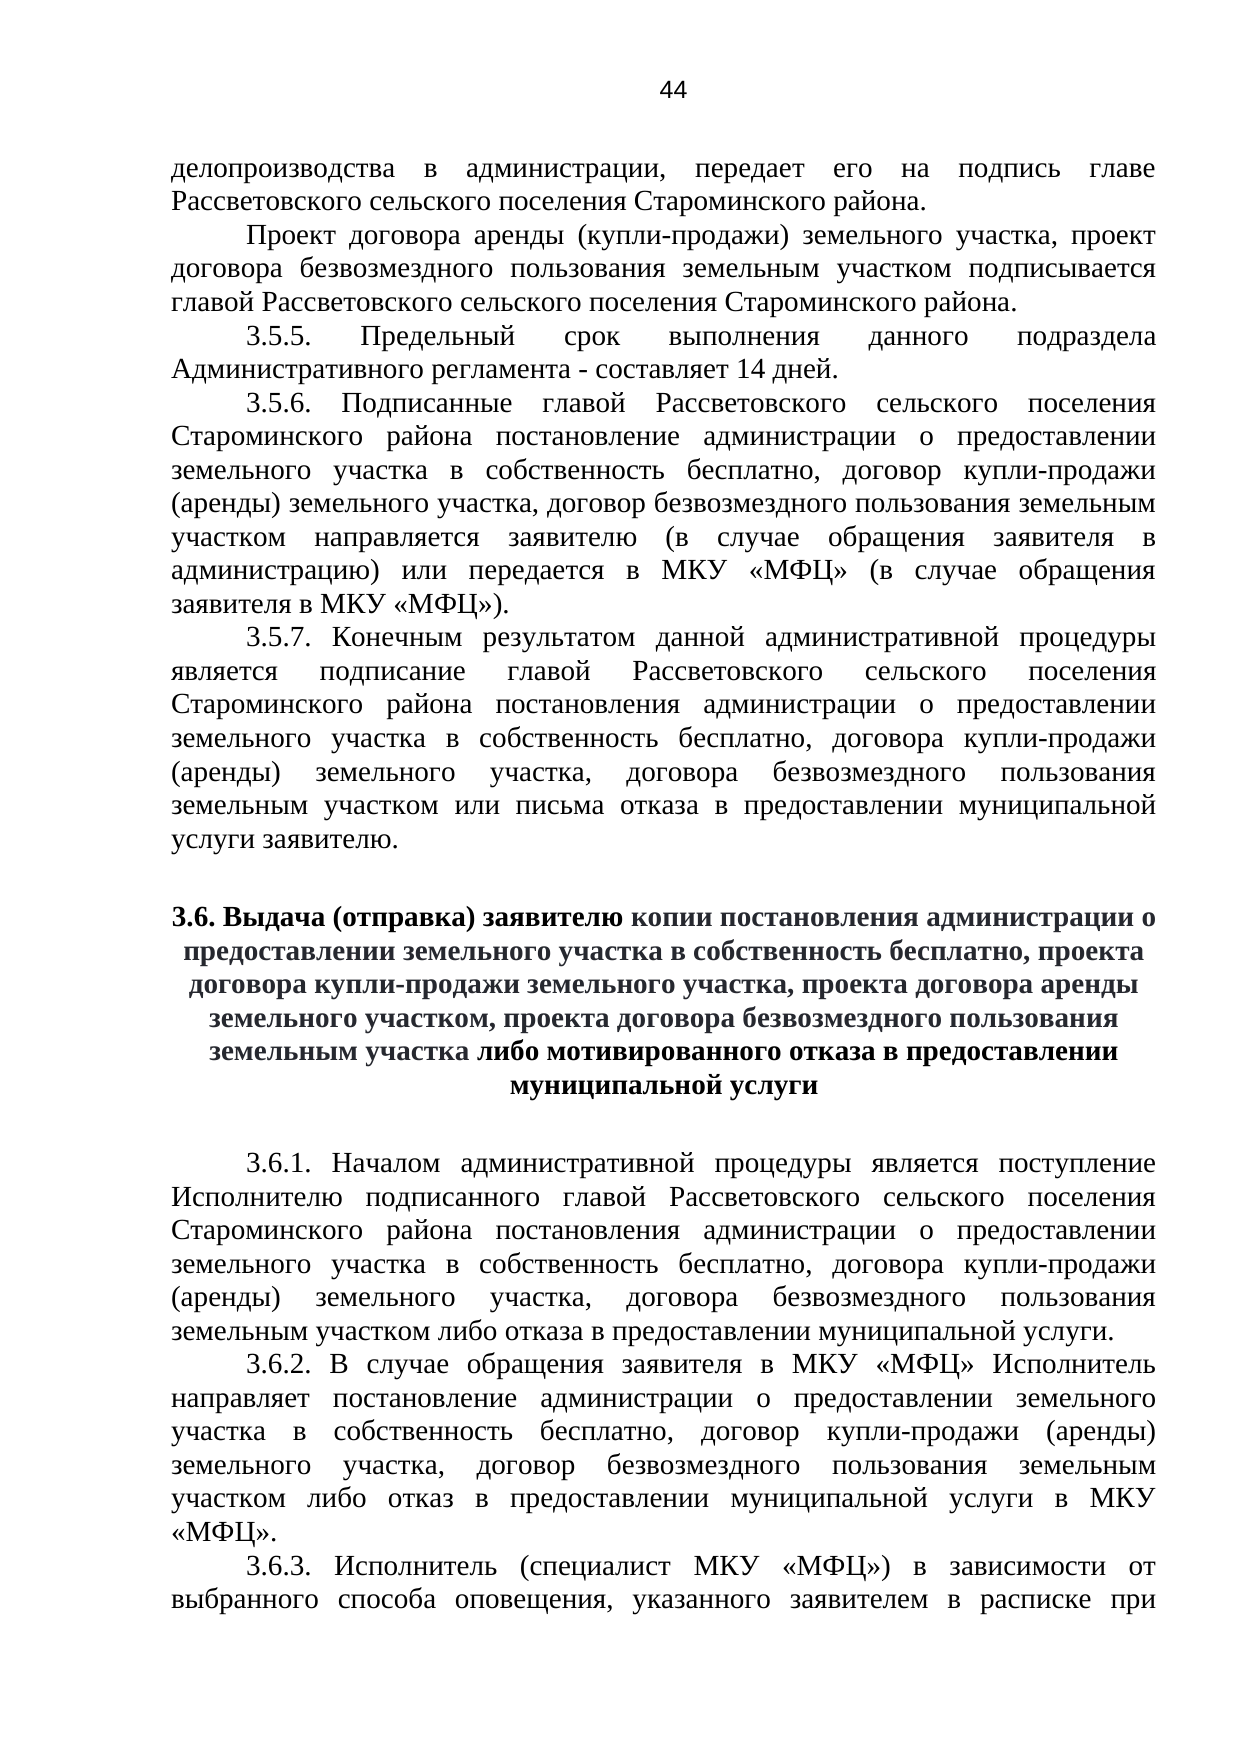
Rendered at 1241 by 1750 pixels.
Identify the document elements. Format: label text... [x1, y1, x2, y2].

text 3.5.5. Предельный срок выполнения данного подраздела Административного регламента - составляет 14 дней. [171, 318, 1157, 385]
subtitle 3.6. Выдача (отправка) заявителю копии постановления администрации о предоставлении земельного участка в собственность бесплатно, проекта договора купли-продажи земельного участка, проекта договора аренды земельного участком, проекта договора безвозмездного пользования земельным участка либо мотивированного отказа в предоставлении муниципальной услуги [171, 899, 1157, 1100]
text 3.6.2. В случае обращения заявителя в МКУ «МФЦ» Исполнитель направляет постановление администрации о предоставлении земельного участка в собственность бесплатно, договор купли-продажи (аренды) земельного участка, договор безвозмездного пользования земельным участком либо отказ в предоставлении муниципальной услуги в МКУ «МФЦ». [171, 1346, 1157, 1548]
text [171, 150, 1157, 217]
text 3.5.7. Конечным результатом данной административной процедуры является подписание главой Рассветовского сельского поселения Староминского района постановления администрации о предоставлении земельного участка в собственность бесплатно, договора купли-продажи (аренды) земельного участка, договора безвозмездного пользования земельным участком или письма отказа в предоставлении муниципальной услуги заявителю. [171, 619, 1157, 854]
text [171, 1548, 1157, 1615]
text Проект договора аренды (купли-продажи) земельного участка, проект договора безвозмездного пользования земельным участком подписывается главой Рассветовского сельского поселения Староминского района. [171, 217, 1157, 318]
text 3.6.1. Началом административной процедуры является поступление Исполнителю подписанного главой Рассветовского сельского поселения Староминского района постановления администрации о предоставлении земельного участка в собственность бесплатно, договора купли-продажи (аренды) земельного участка, договора безвозмездного пользования земельным участком либо отказа в предоставлении муниципальной услуги. [171, 1145, 1157, 1346]
text 3.5.6. Подписанные главой Рассветовского сельского поселения Староминского района постановление администрации о предоставлении земельного участка в собственность бесплатно, договор купли-продажи (аренды) земельного участка, договор безвозмездного пользования земельным участком направляется заявителю (в случае обращения заявителя в администрацию) или передается в МКУ «МФЦ» (в случае обращения заявителя в МКУ «МФЦ»). [171, 385, 1157, 619]
